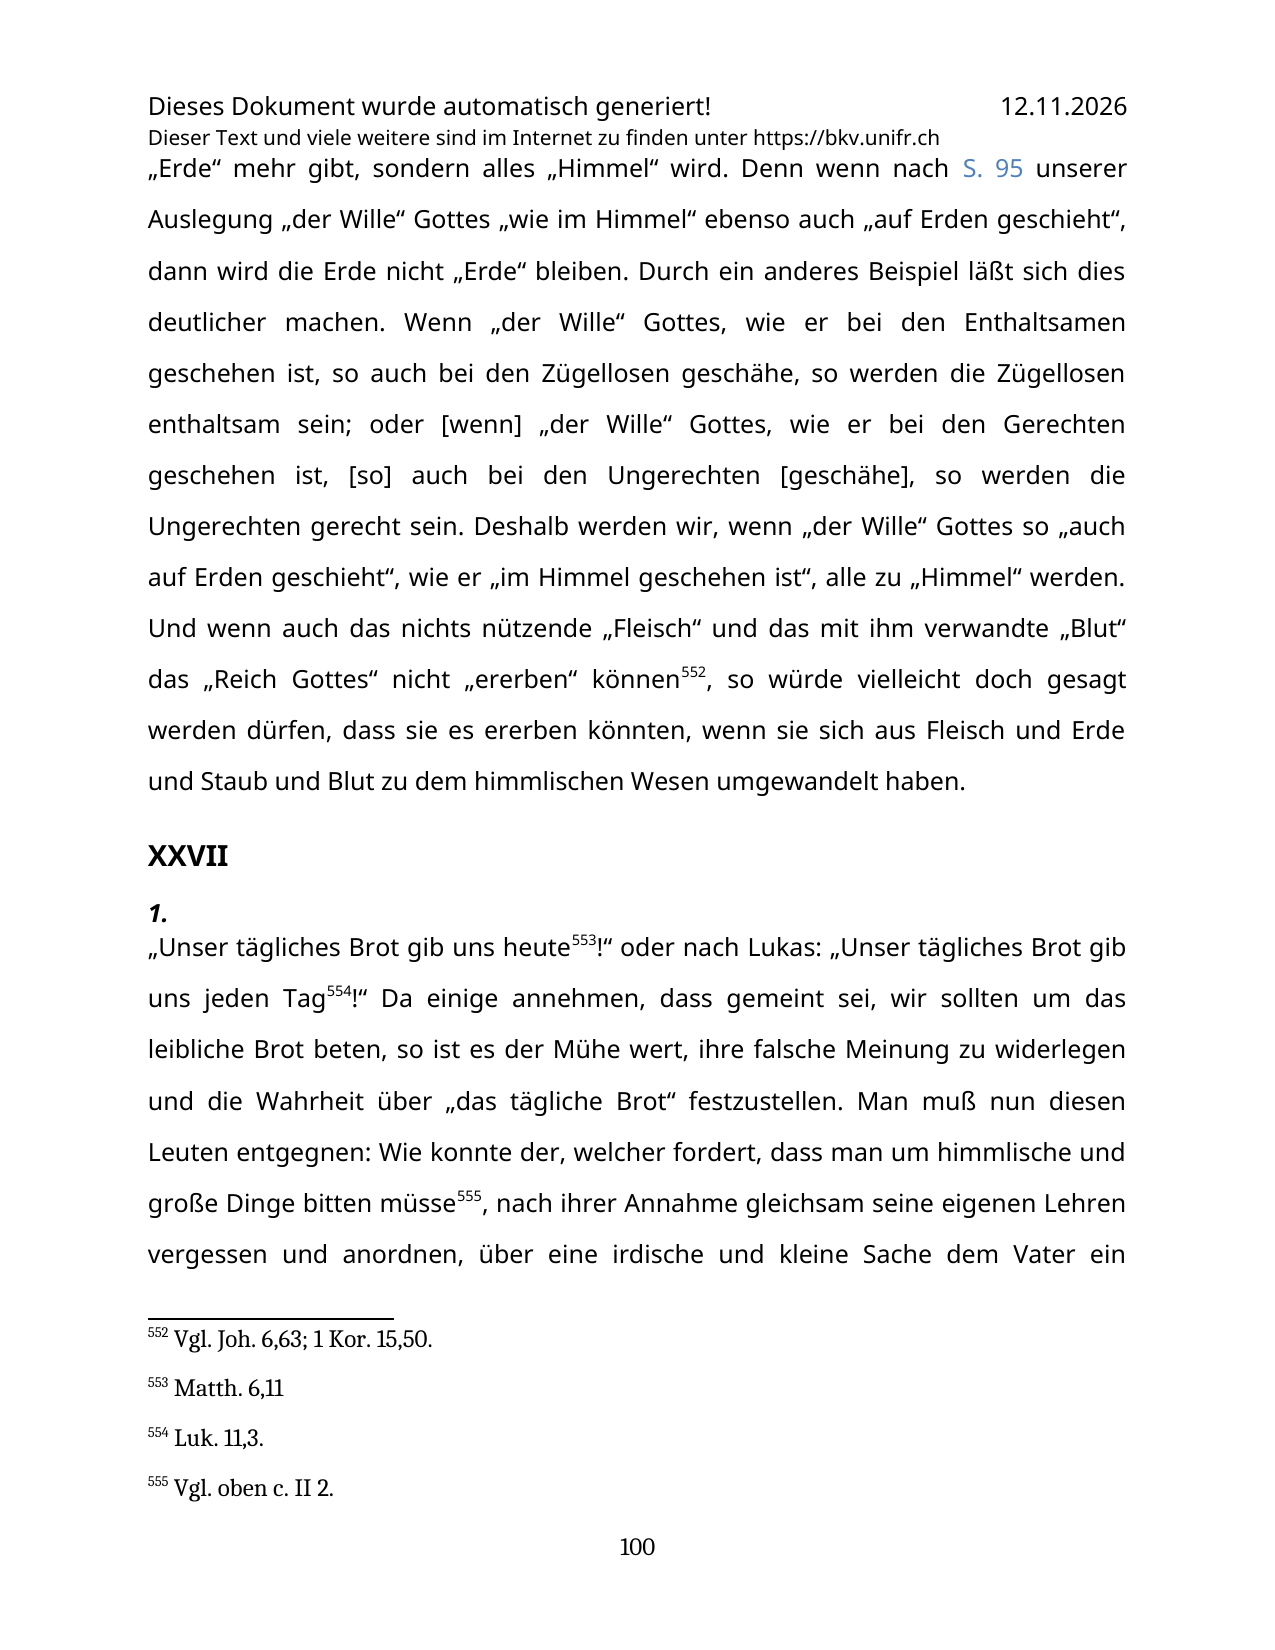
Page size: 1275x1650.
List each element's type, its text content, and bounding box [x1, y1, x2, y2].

subtitle 1. [148, 896, 1127, 930]
subtitle XXVII [148, 835, 1127, 875]
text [148, 930, 1127, 1270]
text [148, 151, 1127, 798]
